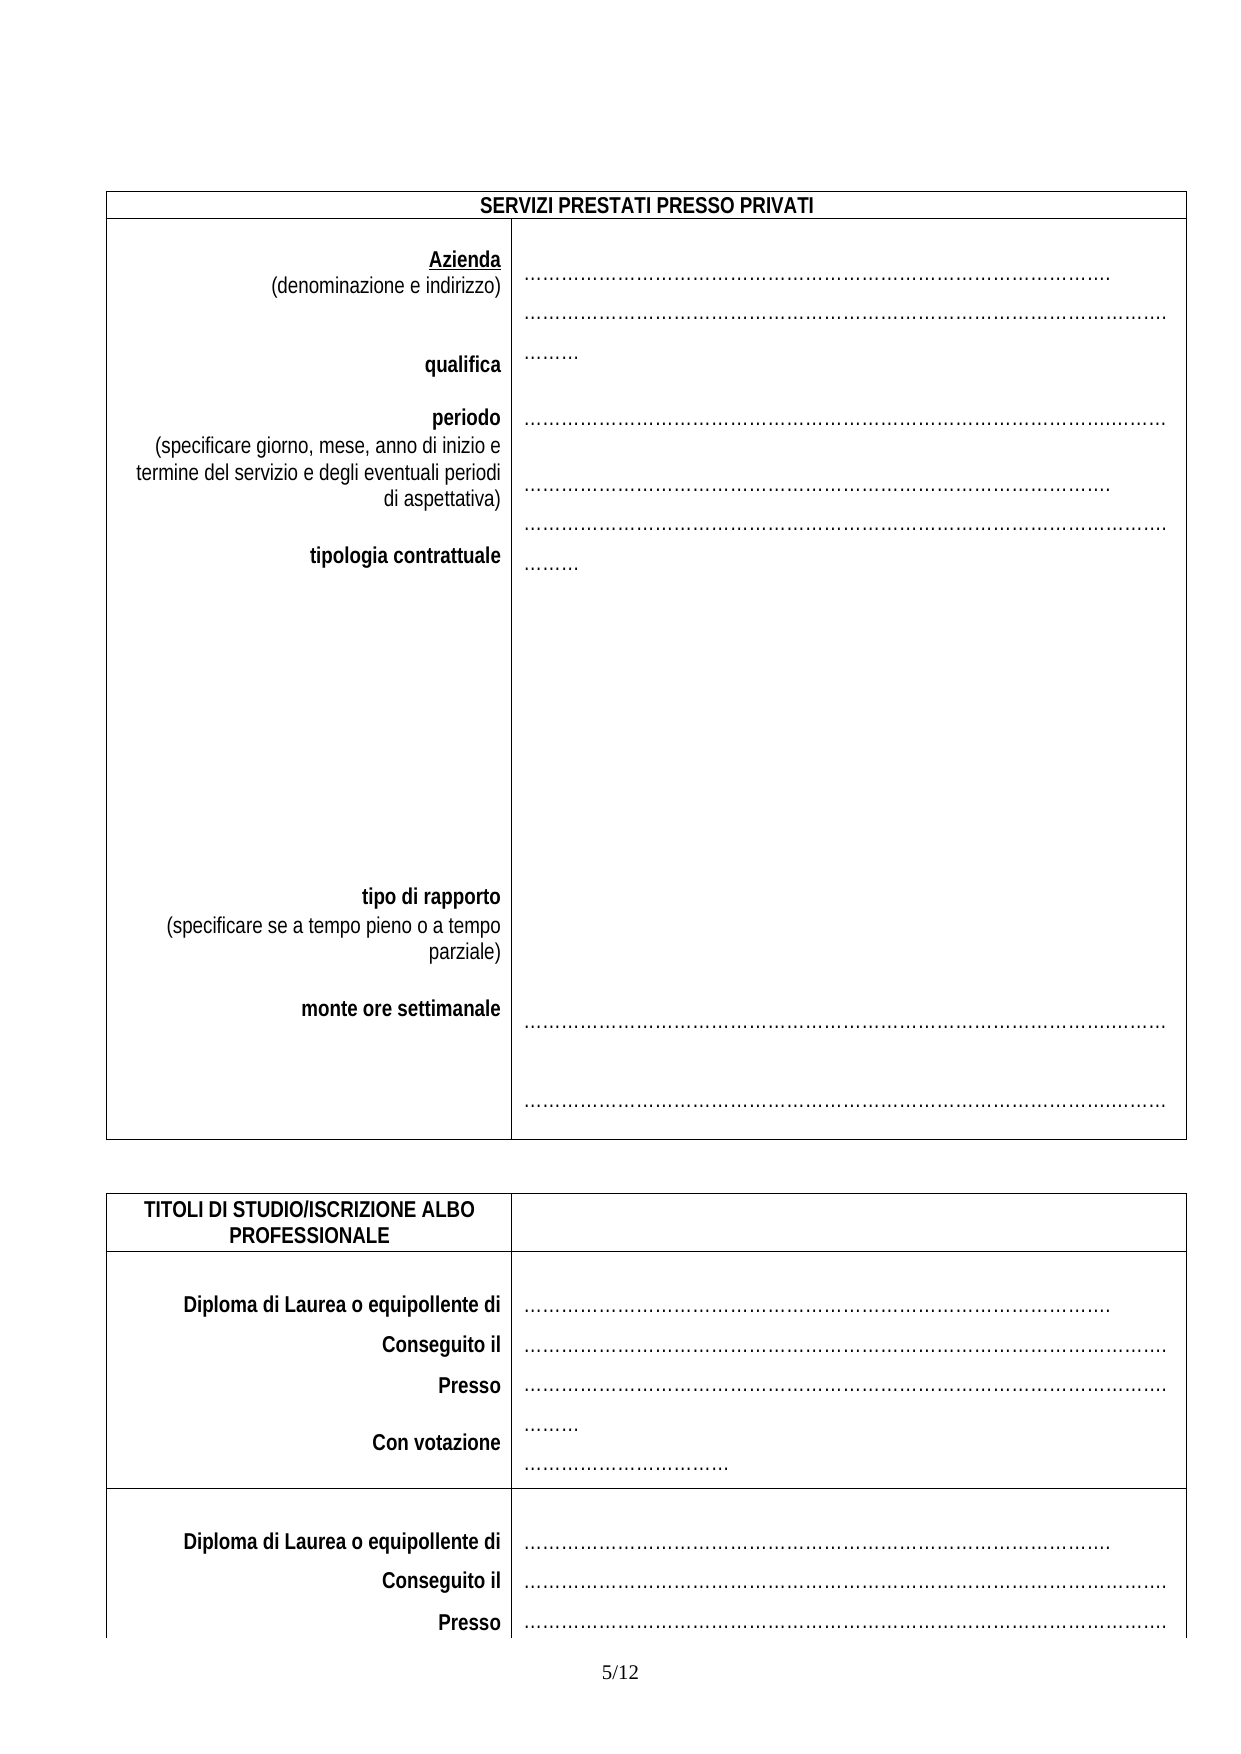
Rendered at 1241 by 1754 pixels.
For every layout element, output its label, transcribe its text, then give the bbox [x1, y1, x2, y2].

table_cell Diploma di Laurea o equipollente di Conseguito il Presso Con votazione [107, 1252, 511, 1487]
table_cell ………………………………………………………………………………….………………………………………………………………………………………….………………………………………………………………………………………….……… …………………………… [512, 1252, 1186, 1487]
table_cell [107, 1489, 511, 1637]
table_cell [512, 1489, 1186, 1637]
table_header SERVIZI PRESTATI PRESSO PRIVATI [107, 192, 1186, 218]
table_header [512, 1194, 1186, 1251]
table_cell ………………………………………………………………………………….………………………………………………………………………………………….……… ………………………………………………………………………………….……… ………………………………………………………………………………….………………………………………………………………………………………….……… ………………………………………………………………………………….……… ………………………………………………………………………………….……… [512, 219, 1186, 1139]
table_header TITOLI DI STUDIO/ISCRIZIONE ALBO PROFESSIONALE [107, 1194, 511, 1251]
table_cell Azienda (denominazione e indirizzo) qualifica periodo (specificare giorno, mese, anno di inizio e termine del servizio e degli eventuali periodi di aspettativa) tipologia contrattuale tipo di rapporto (specificare se a tempo pieno o a tempo parziale) monte ore settimanale [107, 219, 511, 1139]
